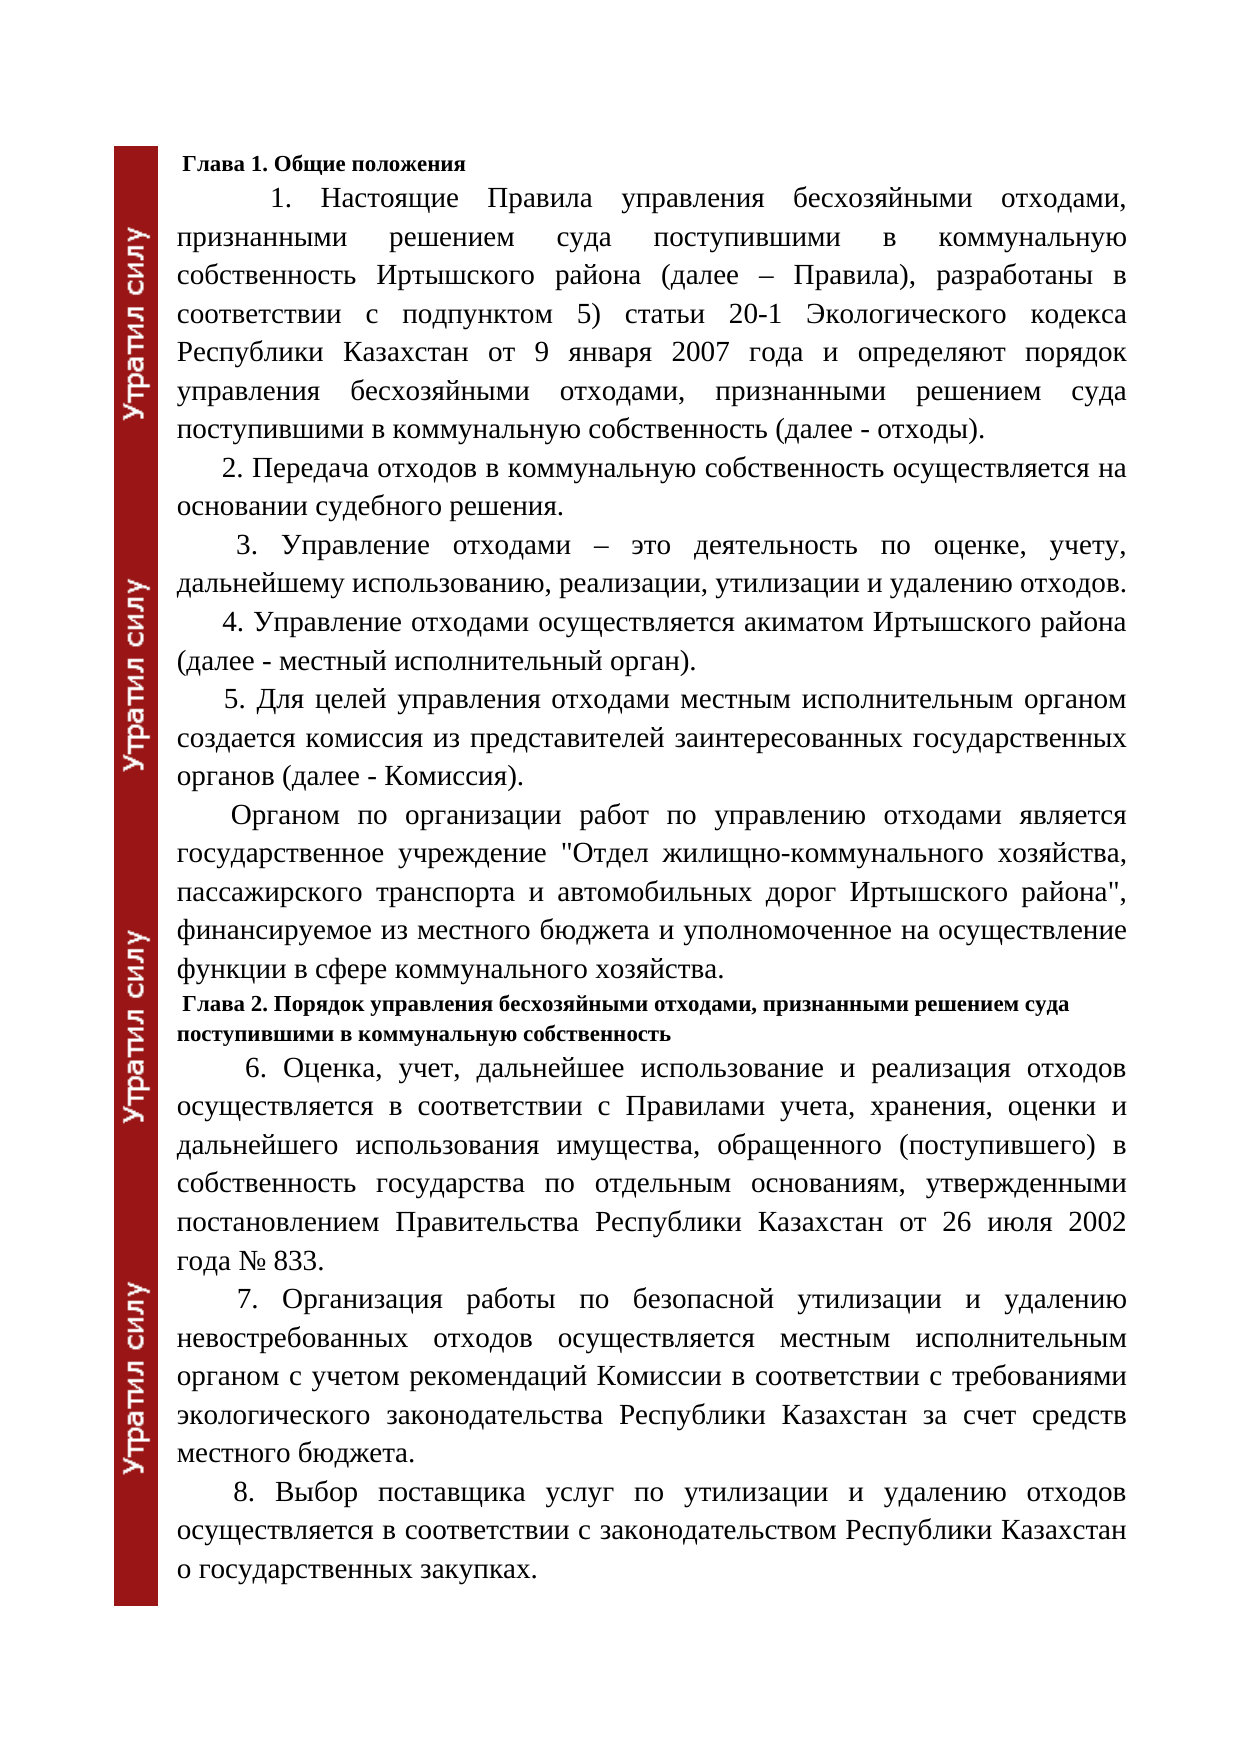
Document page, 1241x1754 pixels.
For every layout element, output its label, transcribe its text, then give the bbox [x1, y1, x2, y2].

text 6. Оценка, учет, дальнейшее использование и реализация отходов осуществляется в соответствии с Правилами учета, хранения, оценки и дальнейшего использования имущества, обращенного (поступившего) в собственность государства по отдельным основаниям, утвержденными постановлением Правительства Республики Казахстан от 26 июля 2002 года № 833. [112, 1050, 1128, 1276]
text Органом по организации работ по управлению отходами является государственное учреждение "Отдел жилищно-коммунального хозяйства, пассажирского транспорта и автомобильных дорог Иртышского района", финансируемое из местного бюджета и уполномоченное на осуществление функции в сфере коммунального хозяйства. [112, 797, 1128, 984]
text 3. Управление отходами – это деятельность по оценке, учету, дальнейшему использованию, реализации, утилизации и удалению отходов. [112, 527, 1128, 599]
picture [114, 1276, 158, 1281]
picture [114, 1584, 158, 1606]
text 8. Выбор поставщика услуг по утилизации и удалению отходов осуществляется в соответствии с законодательством Республики Казахстан о государственных закупках. [112, 1474, 1128, 1584]
picture [114, 176, 158, 180]
picture [114, 984, 158, 989]
text 4. Управление отходами осуществляется акиматом Иртышского района (далее - местный исполнительный орган). [112, 604, 1128, 676]
picture [114, 146, 158, 150]
picture [114, 1046, 158, 1050]
picture [114, 792, 158, 797]
picture [114, 522, 158, 527]
picture [114, 676, 158, 681]
picture [114, 1469, 158, 1474]
text Глава 1. Общие положения [112, 150, 1128, 176]
text Глава 2. Порядок управления бесхозяйными отходами, признанными решением суда поступившими в коммунальную собственность [112, 989, 1128, 1046]
text 5. Для целей управления отходами местным исполнительным органом создается комиссия из представителей заинтересованных государственных органов (далее - Комиссия). [112, 681, 1128, 792]
text 1. Настоящие Правила управления бесхозяйными отходами, признанными решением суда поступившими в коммунальную собственность Иртышского района (далее – Правила), разработаны в соответствии с подпунктом 5) статьи 20-1 Экологического кодекса Республики Казахстан от 9 января 2007 года и определяют порядок управления бесхозяйными отходами, признанными решением суда поступившими в коммунальную собственность (далее - отходы). [112, 180, 1128, 445]
text 2. Передача отходов в коммунальную собственность осуществляется на основании судебного решения. [112, 450, 1128, 522]
picture [114, 599, 158, 604]
picture [114, 445, 158, 450]
text 7. Организация работы по безопасной утилизации и удалению невостребованных отходов осуществляется местным исполнительным органом с учетом рекомендаций Комиссии в соответствии с требованиями экологического законодательства Республики Казахстан за счет средств местного бюджета. [112, 1281, 1128, 1469]
